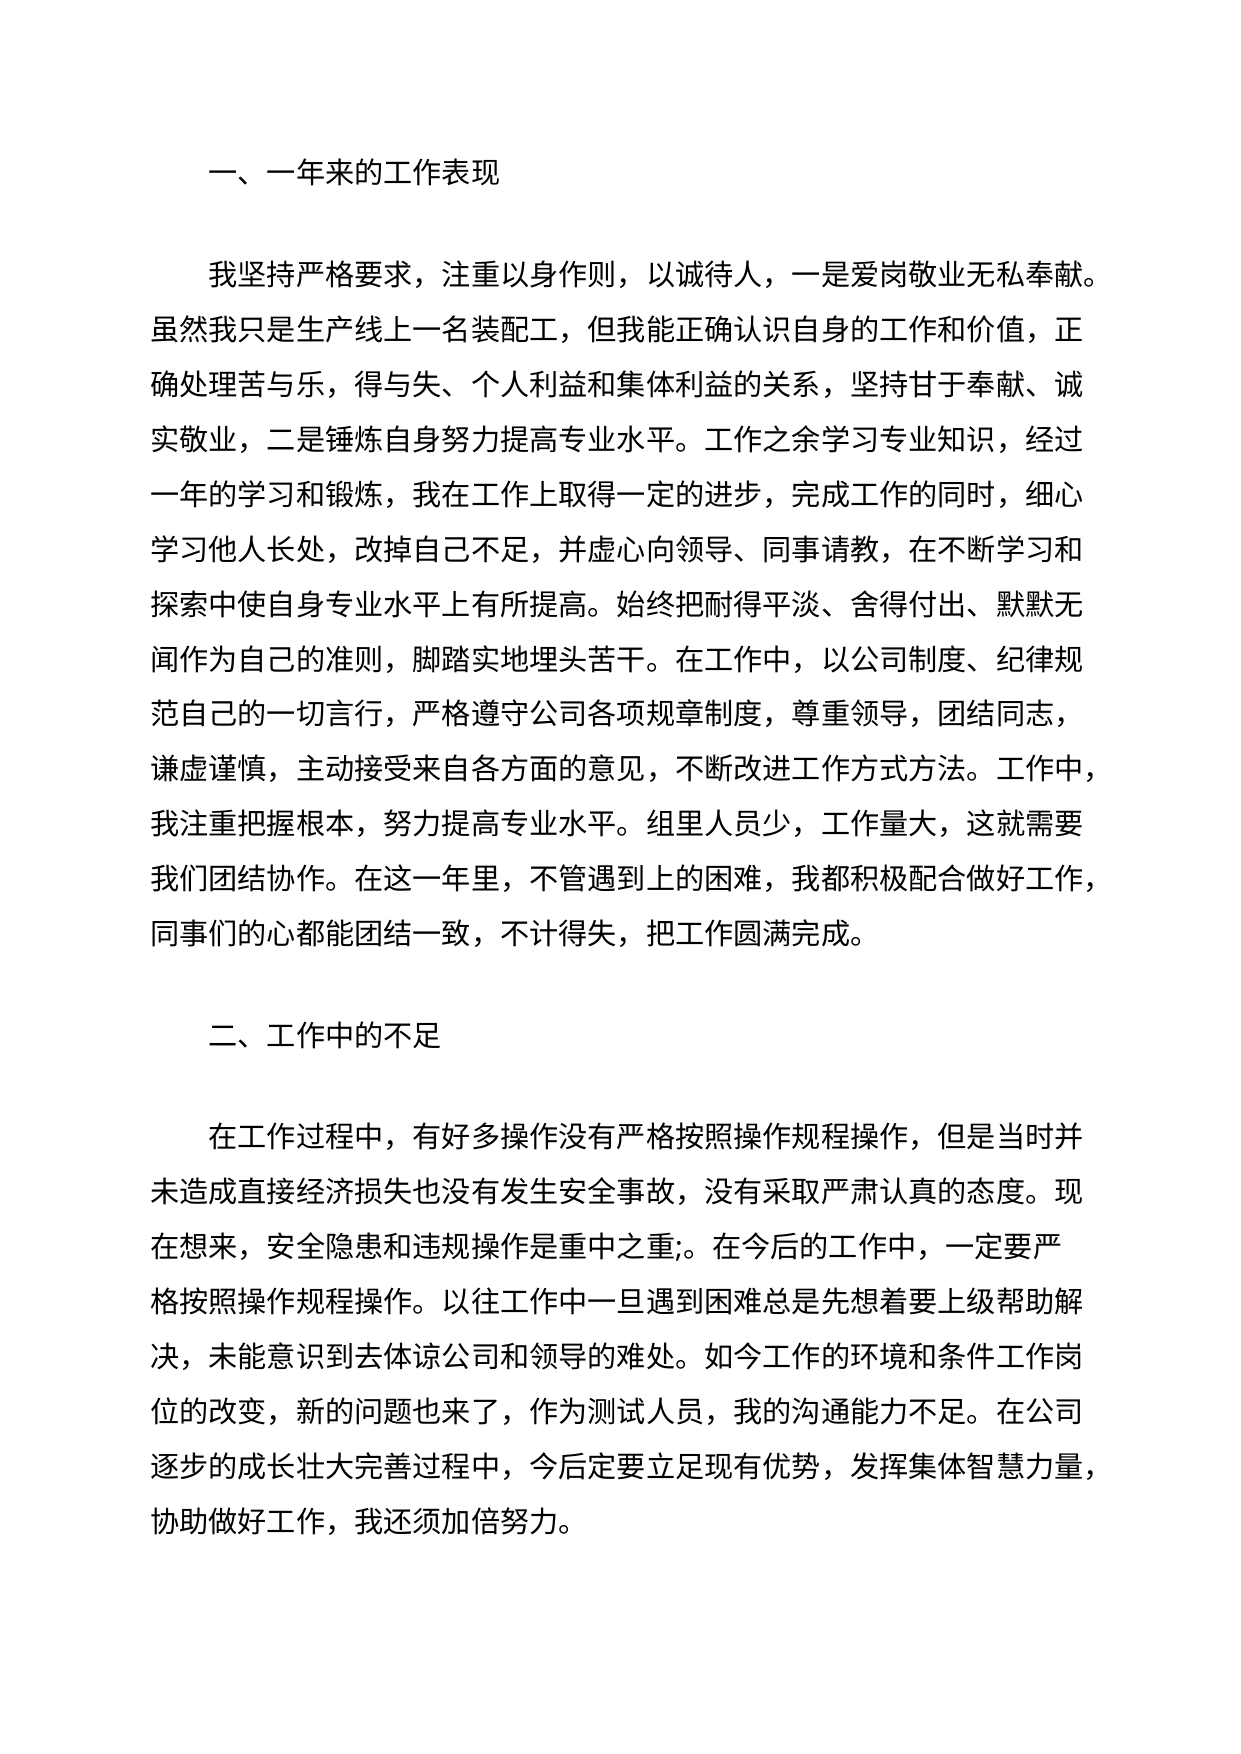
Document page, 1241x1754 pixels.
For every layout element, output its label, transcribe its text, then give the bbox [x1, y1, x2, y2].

text 一、一年来的工作表现 [150, 150, 1090, 192]
text 我坚持严格要求，注重以身作则，以诚待人，一是爱岗敬业无私奉献。虽然我只是生产线上一名装配工，但我能正确认识自身的工作和价值，正确处理苦与乐，得与失、个人利益和集体利益的关系，坚持甘于奉献、诚实敬业，二是锤炼自身努力提高专业水平。工作之余学习专业知识，经过一年的学习和锻炼，我在工作上取得一定的进步，完成工作的同时，细心学习他人长处，改掉自己不足，并虚心向领导、同事请教，在不断学习和探索中使自身专业水平上有所提高。始终把耐得平淡、舍得付出、默默无闻作为自己的准则，脚踏实地埋头苦干。在工作中，以公司制度、纪律规范自己的一切言行，严格遵守公司各项规章制度，尊重领导，团结同志，谦虚谨慎，主动接受来自各方面的意见，不断改进工作方式方法。工作中，我注重把握根本，努力提高专业水平。组里人员少，工作量大，这就需要我们团结协作。在这一年里，不管遇到上的困难，我都积极配合做好工作，同事们的心都能团结一致，不计得失，把工作圆满完成。 [150, 252, 1090, 953]
text 二、工作中的不足 [150, 1012, 1090, 1054]
text 在工作过程中，有好多操作没有严格按照操作规程操作，但是当时并未造成直接经济损失也没有发生安全事故，没有采取严肃认真的态度。现在想来，安全隐患和违规操作是重中之重;。在今后的工作中，一定要严格按照操作规程操作。以往工作中一旦遇到困难总是先想着要上级帮助解决，未能意识到去体谅公司和领导的难处。如今工作的环境和条件工作岗位的改变，新的问题也来了，作为测试人员，我的沟通能力不足。在公司逐步的成长壮大完善过程中，今后定要立足现有优势，发挥集体智慧力量，协助做好工作，我还须加倍努力。 [150, 1114, 1090, 1541]
